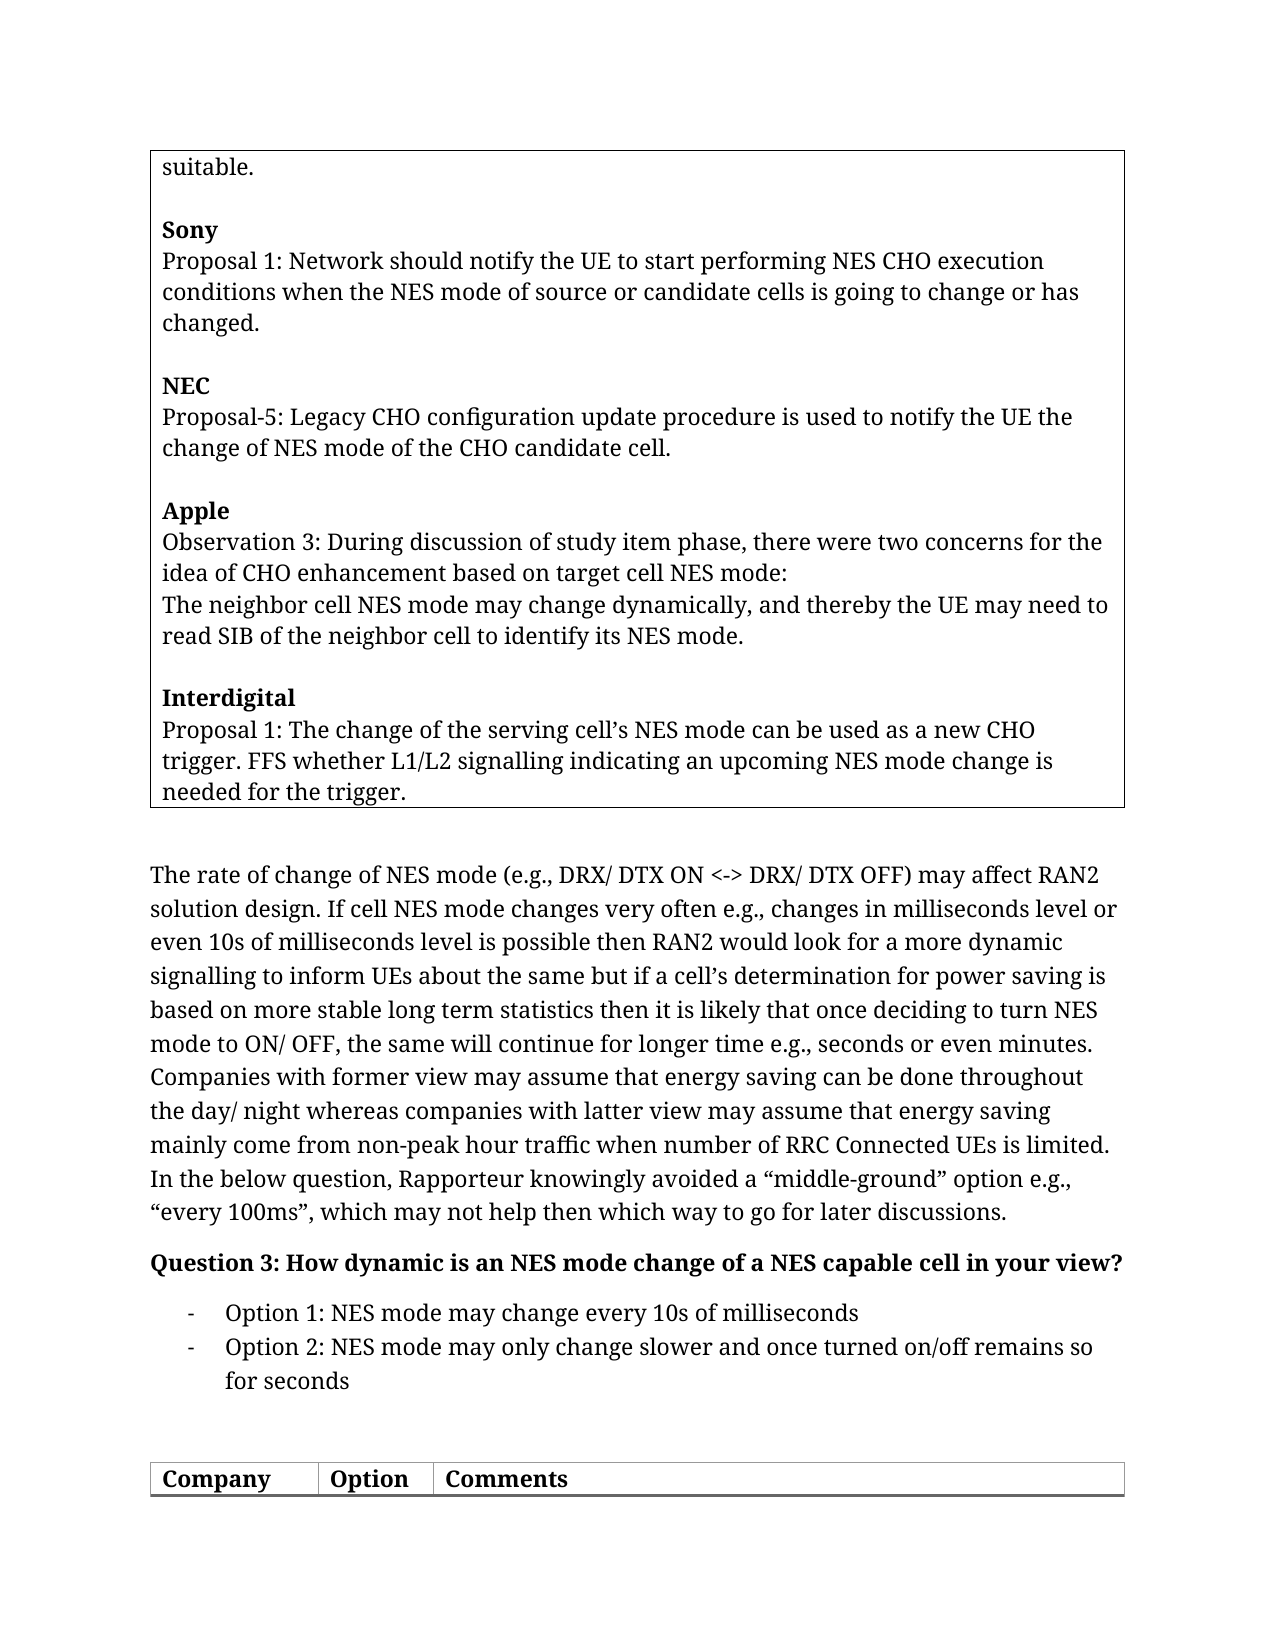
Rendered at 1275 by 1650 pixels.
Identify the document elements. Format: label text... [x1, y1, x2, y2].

text The rate of change of NES mode (e.g., DRX/ DTX ON <-> DRX/ DTX OFF) may affect RAN2 solution design. If cell NES mode changes very often e.g., changes in milliseconds level or even 10s of milliseconds level is possible then RAN2 would look for a more dynamic signalling to inform UEs about the same but if a cell’s determination for power saving is based on more stable long term statistics then it is likely that once deciding to turn NES mode to ON/ OFF, the same will continue for longer time e.g., seconds or even minutes. Companies with former view may assume that energy saving can be done throughout the day/ night whereas companies with latter view may assume that energy saving mainly come from non-peak hour traffic when number of RRC Connected UEs is limited. In the below question, Rapporteur knowingly avoided a “middle-ground” option e.g., “every 100ms”, which may not help then which way to go for later discussions. [150, 859, 1125, 1227]
table_header Company Name [151, 1463, 318, 1494]
table_header Comments [434, 1463, 1124, 1494]
table_header Option [319, 1463, 433, 1494]
list Option 1: NES mode may change every 10s of milliseconds [187, 1297, 1125, 1328]
text Question 3: How dynamic is an NES mode change of a NES capable cell in your view? [150, 1247, 1125, 1278]
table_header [151, 151, 1124, 807]
list Option 2: NES mode may only change slower and once turned on/off remains so for seconds [187, 1331, 1125, 1396]
